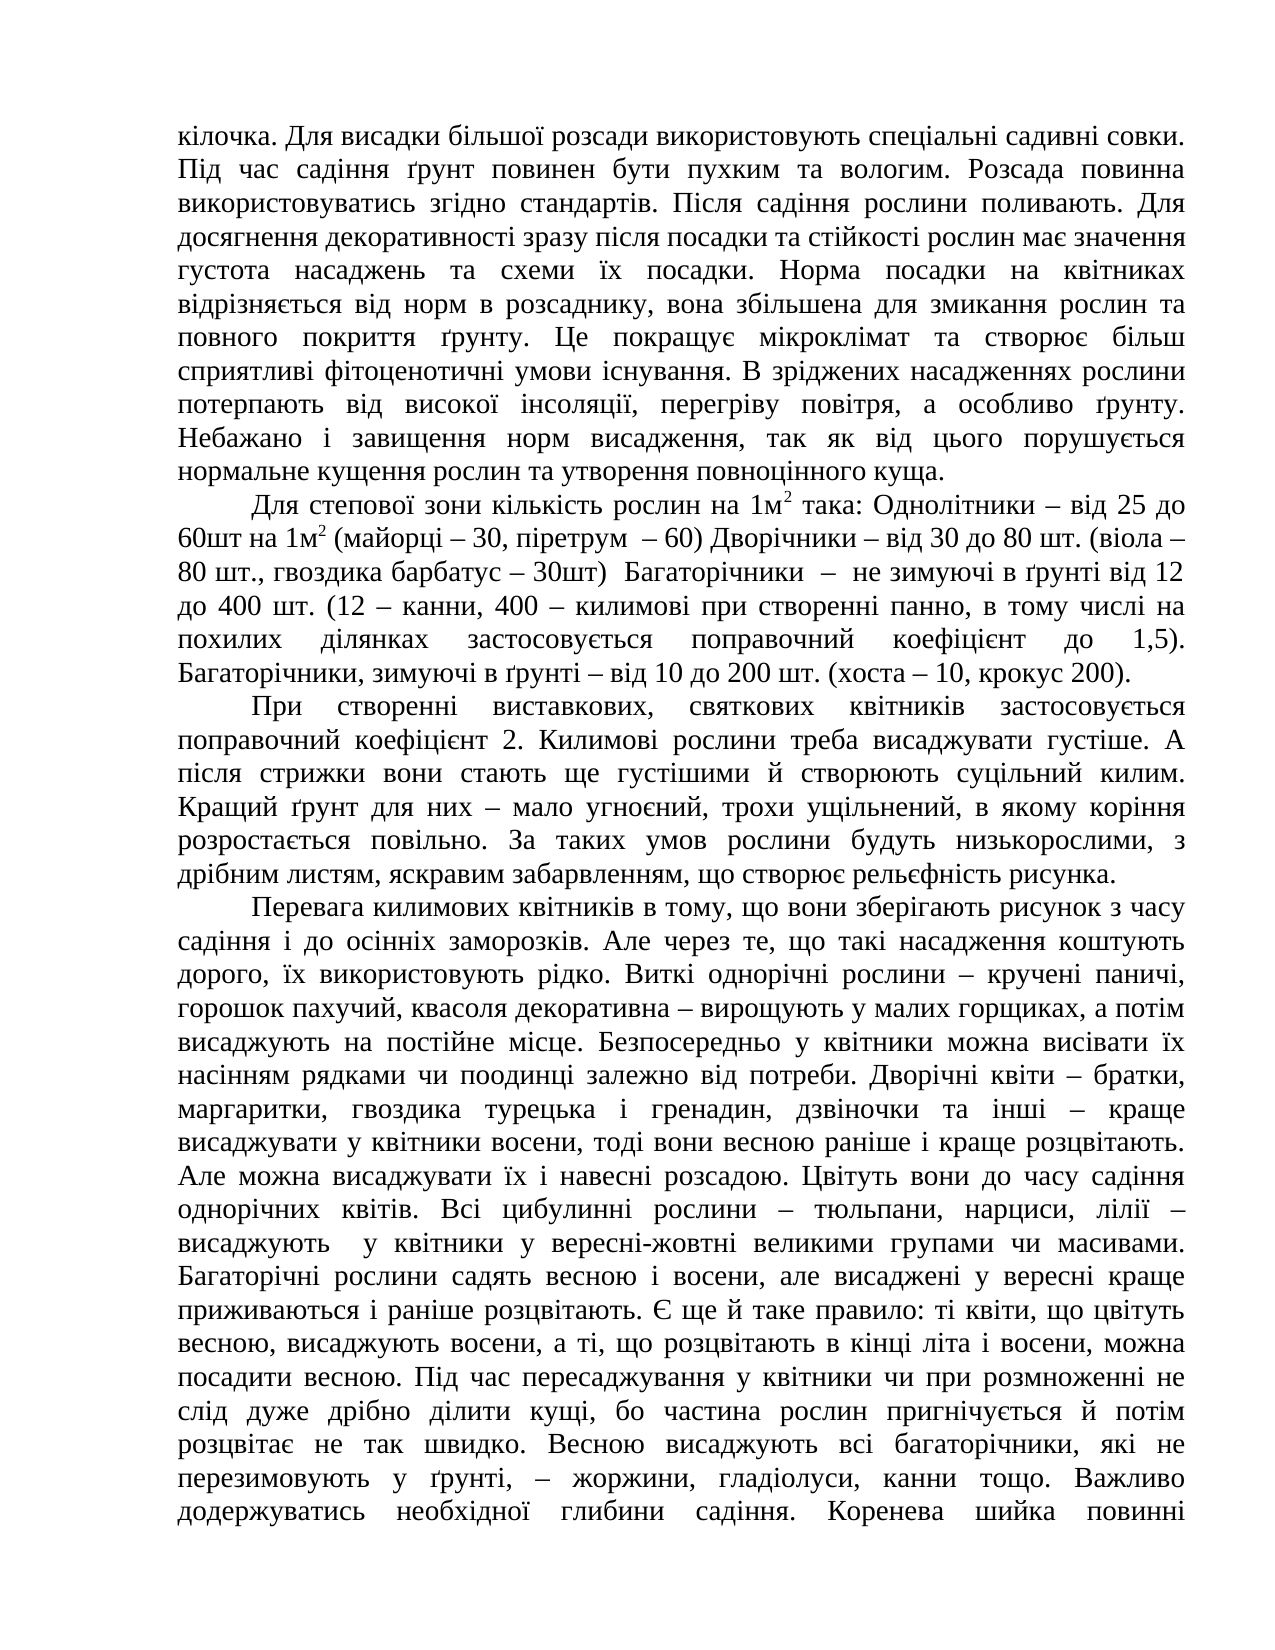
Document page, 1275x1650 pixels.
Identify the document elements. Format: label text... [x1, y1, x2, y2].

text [177, 118, 1186, 487]
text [177, 889, 1186, 1527]
text При створенні виставкових, святкових квітників застосовується поправочний коефіцієнт 2. Килимові рослини треба висаджувати густіше. А після стрижки вони стають ще густішими й створюють суцільний килим. Кращий ґрунт для них – мало угноєний, трохи ущільнений, в якому коріння розростається повільно. За таких умов рослини будуть низькорослими, з дрібним листям, яскравим забарвленням, що створює рельєфність рисунка. [177, 688, 1186, 889]
text Для степової зони кількість рослин на 1м2 така: Однолітники – від 25 до 60шт на 1м2 (майорці – 30, піретрум – 60) Дворічники – від 30 до 80 шт. (віола – 80 шт., гвоздика барбатус – 30шт) Багаторічники – не зимуючі в ґрунті від 12 до 400 шт. (12 – канни, 400 – килимові при створенні панно, в тому числі на похилих ділянках застосовується поправочний коефіцієнт до 1,5). Багаторічники, зимуючі в ґрунті – від 10 до 200 шт. (хоста – 10, крокус 200). [177, 487, 1186, 688]
